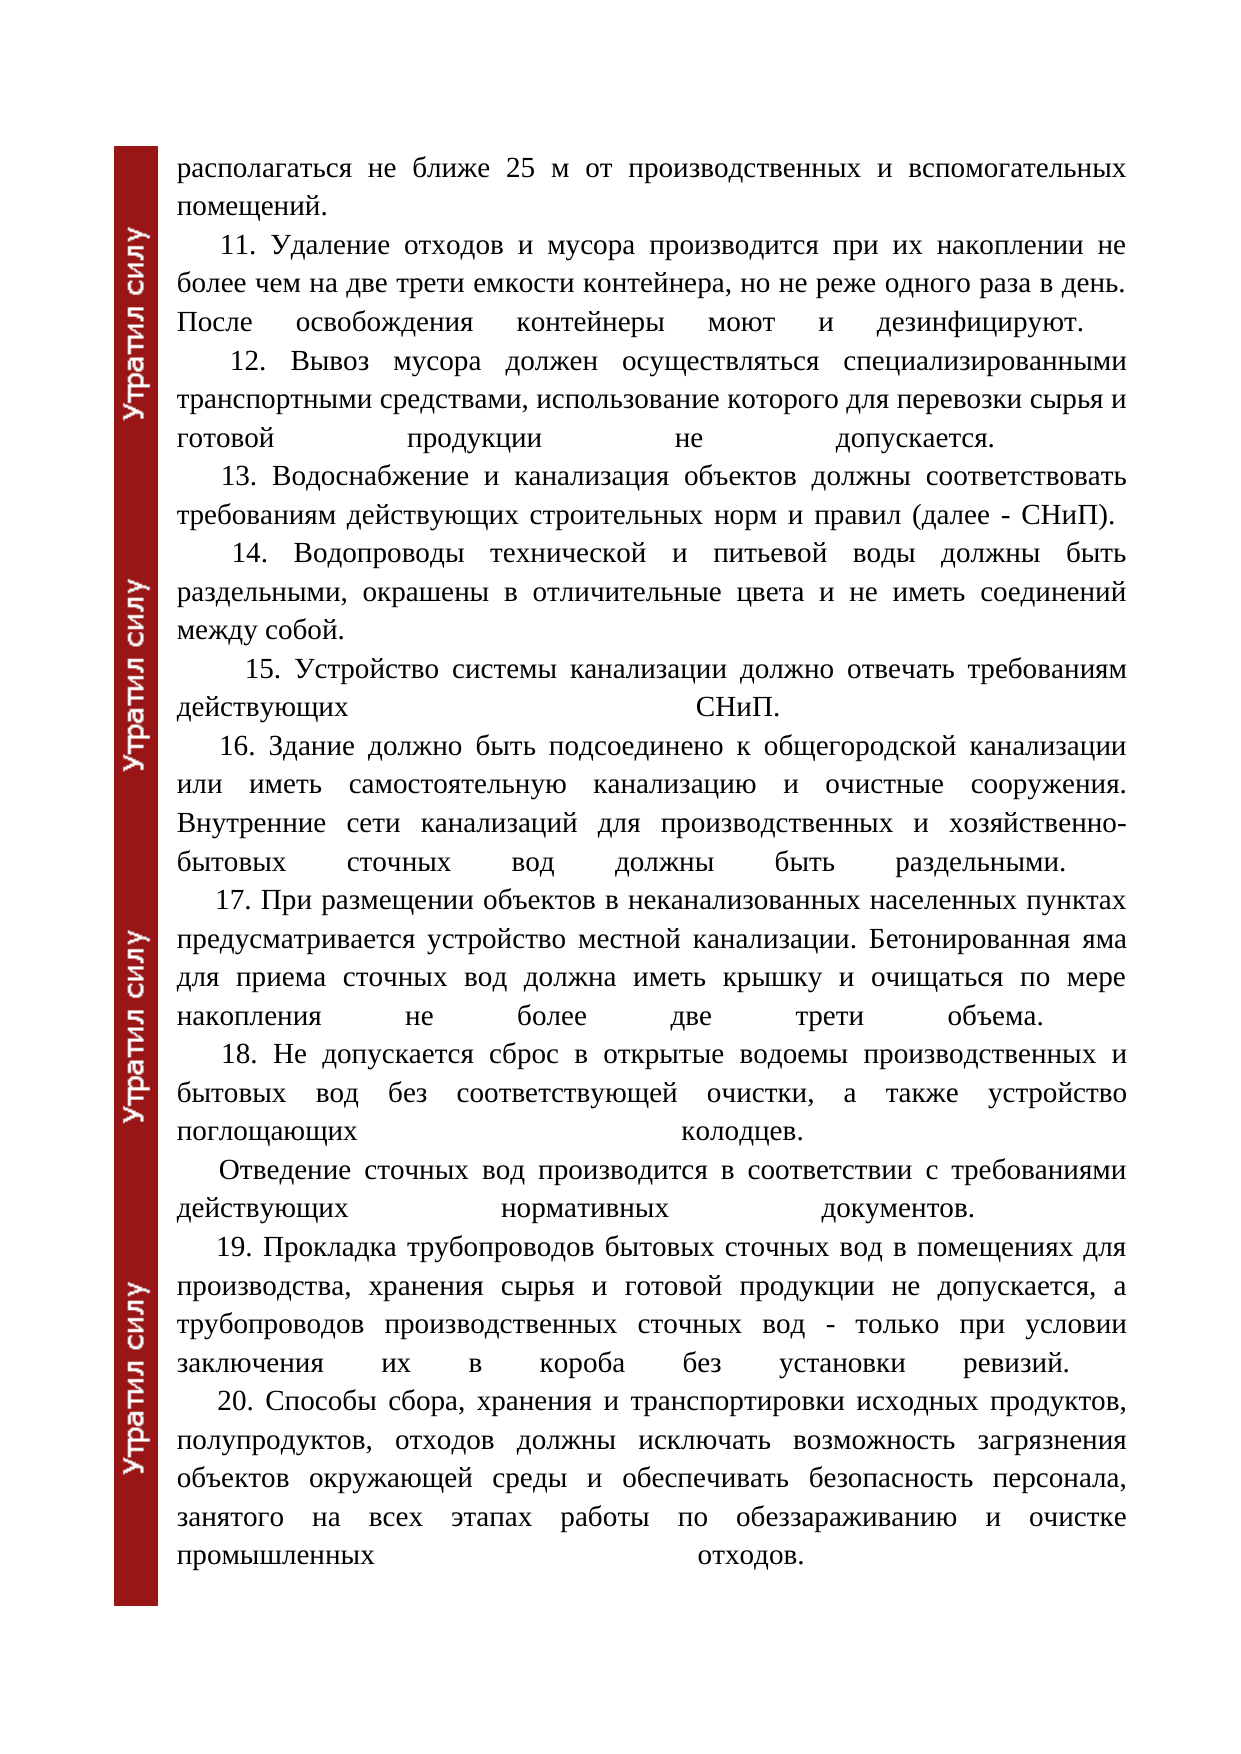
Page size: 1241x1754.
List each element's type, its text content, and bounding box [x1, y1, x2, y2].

picture [114, 646, 158, 651]
picture [114, 146, 158, 150]
picture [114, 1571, 158, 1606]
